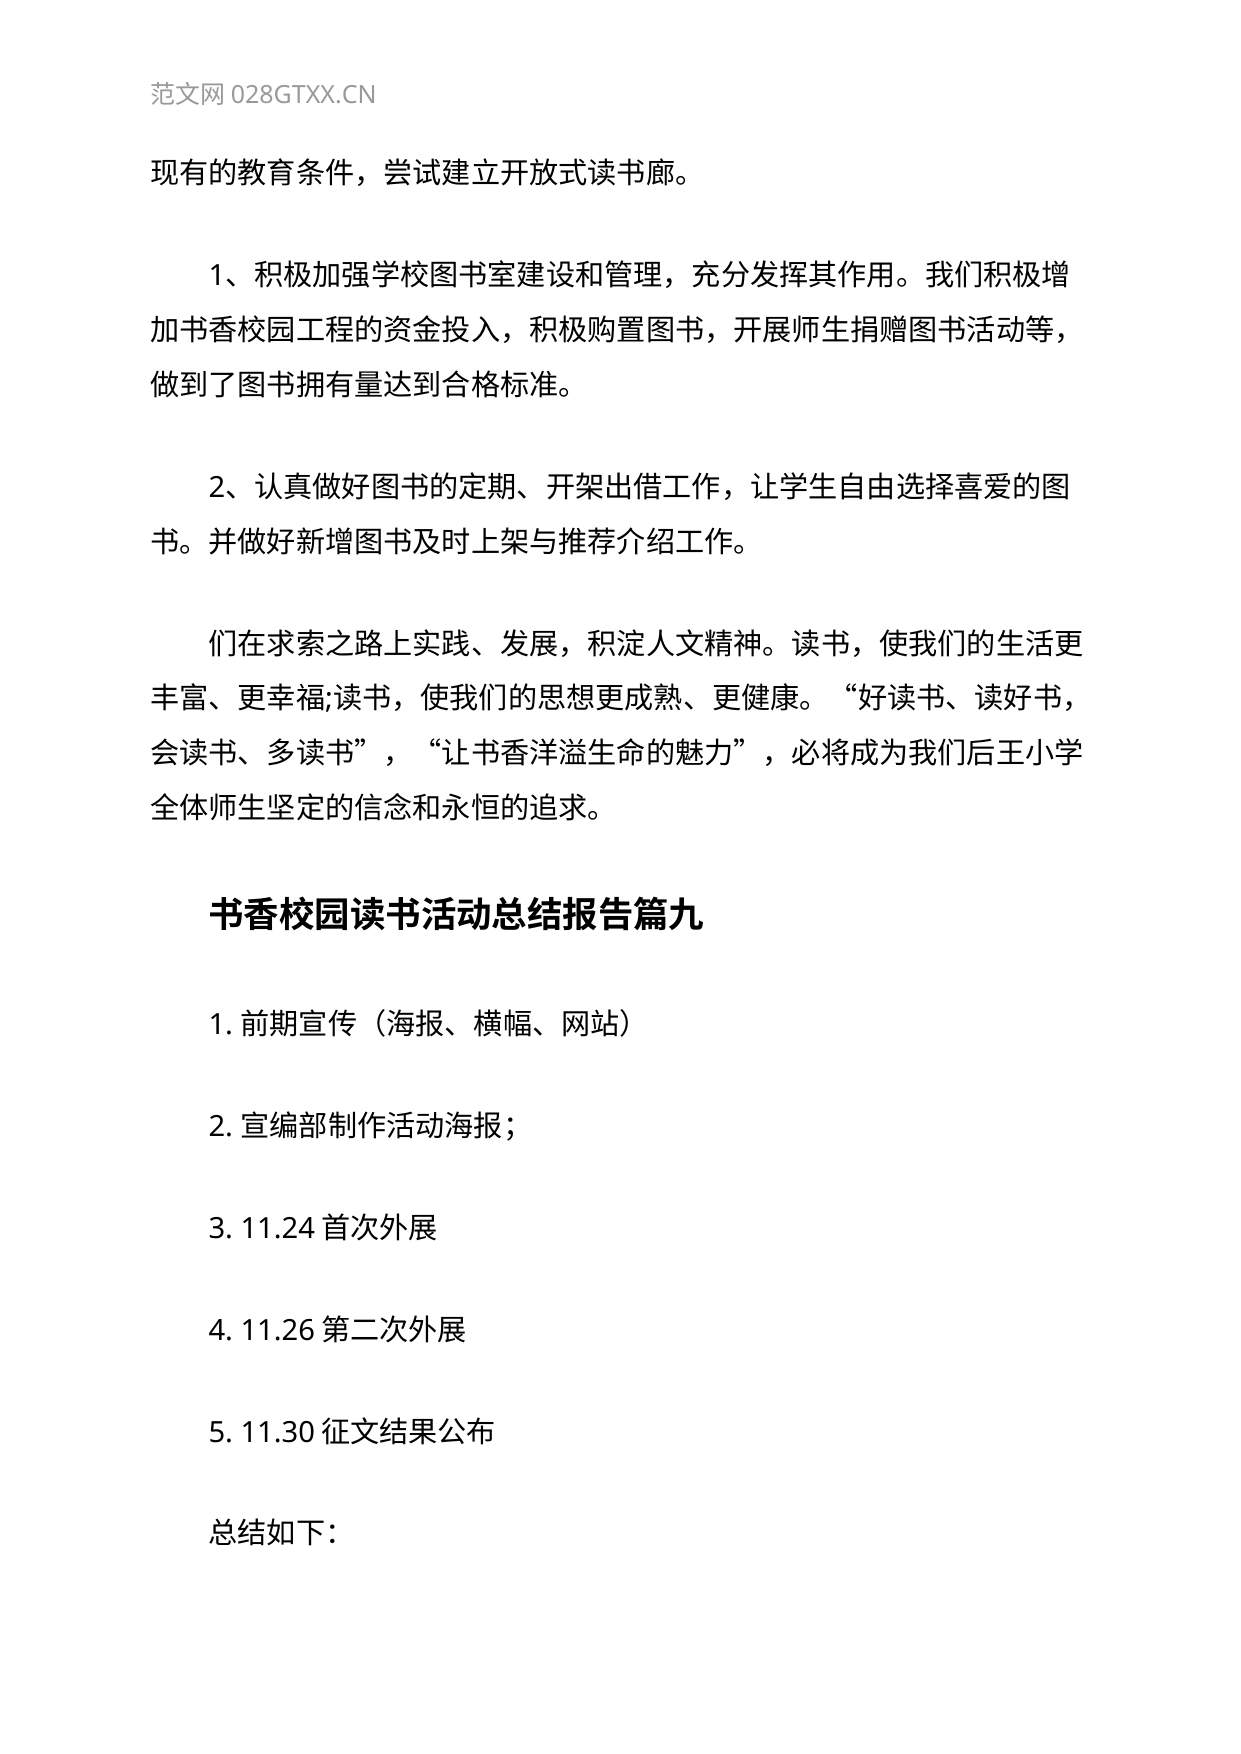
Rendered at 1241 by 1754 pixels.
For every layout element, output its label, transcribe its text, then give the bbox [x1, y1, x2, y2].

text 3. 11.24首次外展 [150, 1204, 1090, 1247]
text 2、认真做好图书的定期、开架出借工作，让学生自由选择喜爱的图书。并做好新增图书及时上架与推荐介绍工作。 [150, 463, 1090, 561]
text 1、积极加强学校图书室建设和管理，充分发挥其作用。我们积极增加书香校园工程的资金投入，积极购置图书，开展师生捐赠图书活动等，做到了图书拥有量达到合格标准。 [150, 252, 1090, 404]
text 总结如下： [150, 1510, 1090, 1552]
text 2. 宣编部制作活动海报； [150, 1102, 1090, 1144]
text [150, 150, 1090, 192]
text 5. 11.30征文结果公布 [150, 1408, 1090, 1451]
text 4. 11.26第二次外展 [150, 1306, 1090, 1348]
text 们在求索之路上实践、发展，积淀人文精神。读书，使我们的生活更丰富、更幸福;读书，使我们的思想更成熟、更健康。“好读书、读好书，会读书、多读书”，“让书香洋溢生命的魅力”，必将成为我们后王小学全体师生坚定的信念和永恒的追求。 [150, 620, 1090, 827]
text 书香校园读书活动总结报告篇九 [150, 887, 1090, 938]
text 1. 前期宣传（海报、横幅、网站） [150, 1000, 1090, 1043]
